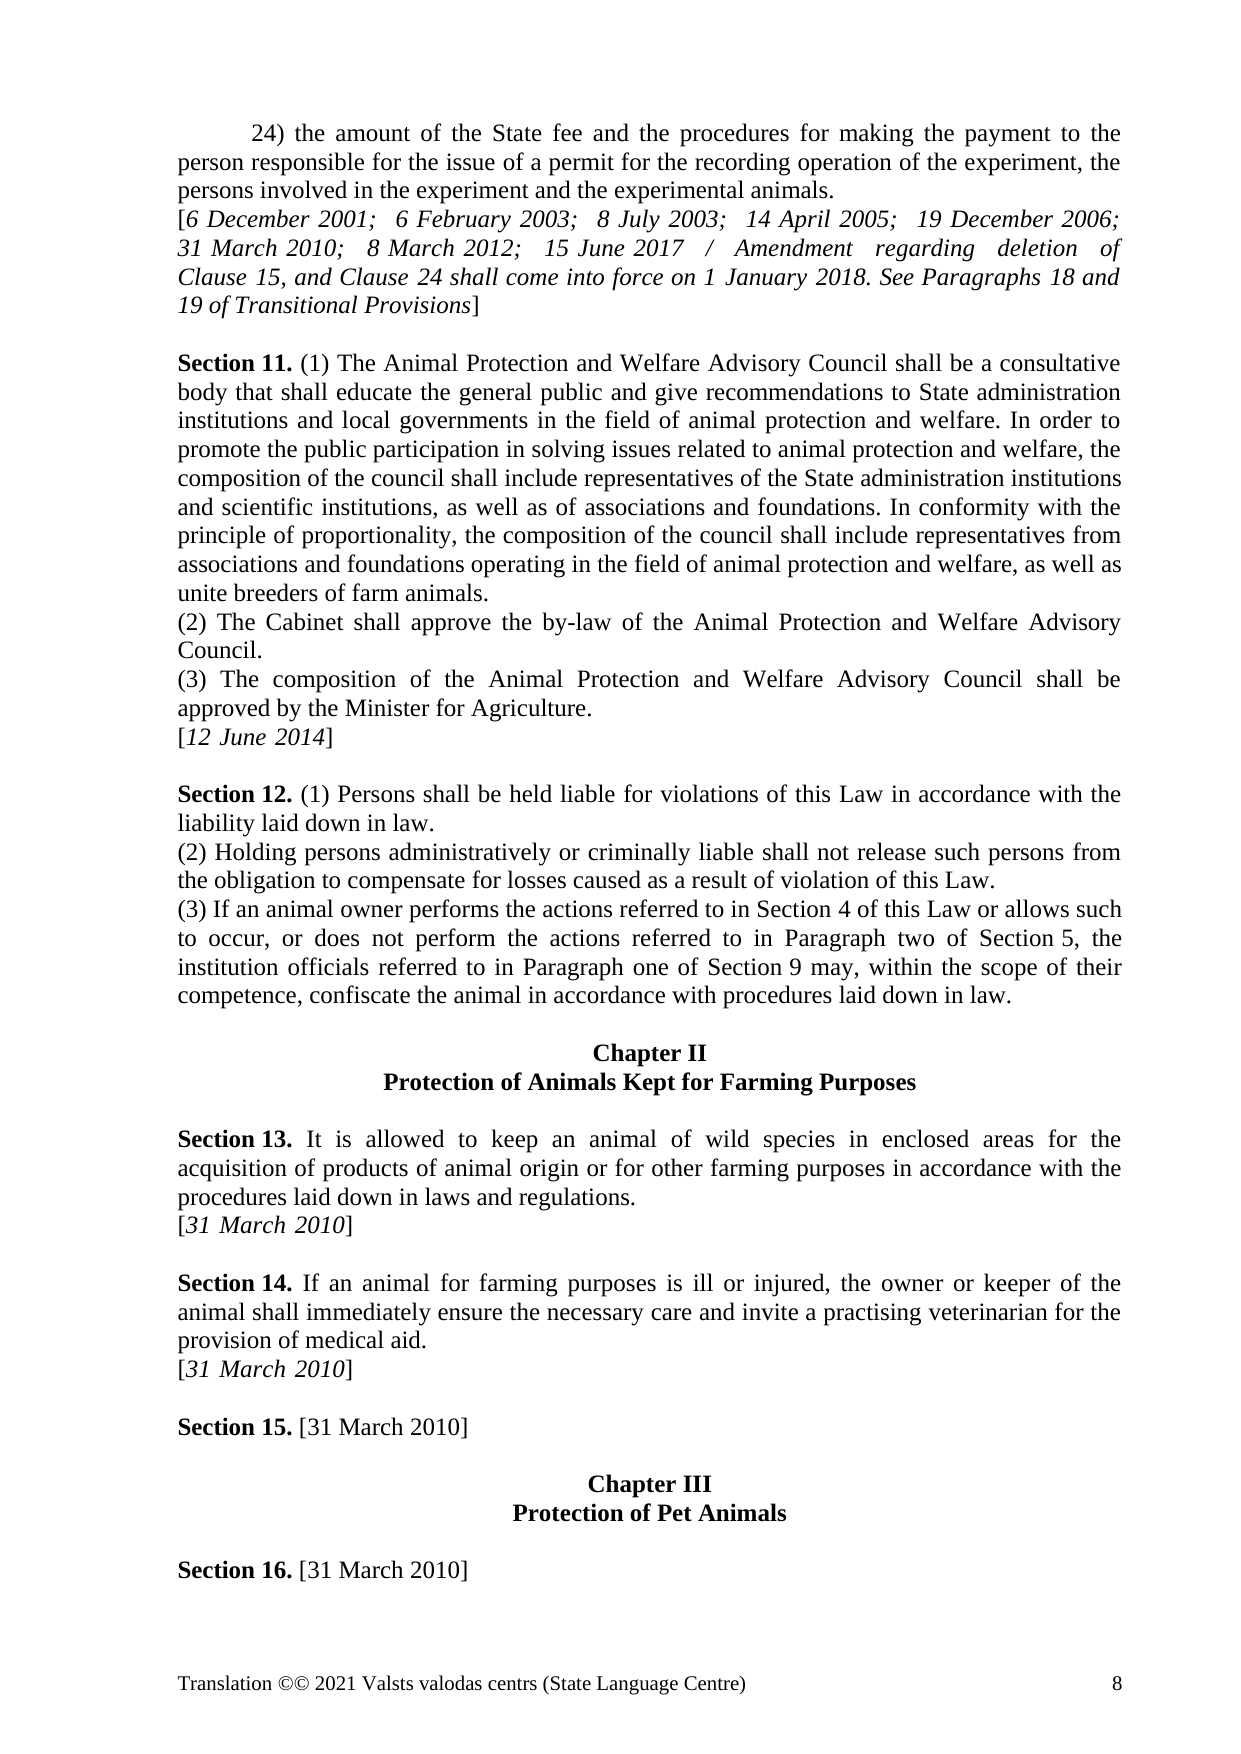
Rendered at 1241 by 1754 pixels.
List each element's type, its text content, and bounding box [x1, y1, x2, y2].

text [31 March 2010] [177, 1211, 1122, 1239]
text Section 13. It is allowed to keep an animal of wild species in enclosed areas for the acquisition of products of animal origin or for other farming purposes in accordance with the procedures laid down in laws and regulations. [177, 1124, 1122, 1211]
text (2) The Cabinet shall approve the by-law of the Animal Protection and Welfare Advisory Council. [177, 607, 1122, 664]
text (3) The composition of the Animal Protection and Welfare Advisory Council shall be approved by the Minister for Agriculture. [177, 664, 1122, 722]
text 24) the amount of the State fee and the procedures for making the payment to the person responsible for the issue of a permit for the recording operation of the experiment, the persons involved in the experiment and the experimental animals. [177, 118, 1122, 204]
text Section 16. [31 March 2010] [177, 1556, 1122, 1584]
text Chapter II [177, 1038, 1122, 1067]
text (3) If an animal owner performs the actions referred to in Section 4 of this Law or allows such to occur, or does not perform the actions referred to in Paragraph two of Section 5, the institution officials referred to in Paragraph one of Section 9 may, within the scope of their competence, confiscate the animal in accordance with procedures laid down in law. [177, 894, 1122, 1009]
text [12 June 2014] [177, 722, 1122, 751]
text Section 15. [31 March 2010] [177, 1412, 1122, 1441]
text [6 December 2001; 6 February 2003; 8 July 2003; 14 April 2005; 19 December 2006; 31 March 2010; 8 March 2012; 15 June 2017 / Amendment regarding deletion of Clause 15, and Clause 24 shall come into force on 1 January 2018. See Paragraphs 18 and 19 of Transitional Provisions] [177, 204, 1122, 319]
text (2) Holding persons administratively or criminally liable shall not release such persons from the obligation to compensate for losses caused as a result of violation of this Law. [177, 837, 1122, 894]
text [31 March 2010] [177, 1354, 1122, 1383]
text Chapter III [177, 1469, 1122, 1498]
text Protection of Pet Animals [177, 1498, 1122, 1527]
text Section 12. (1) Persons shall be held liable for violations of this Law in accordance with the liability laid down in law. [177, 779, 1122, 837]
text Section 11. (1) The Animal Protection and Welfare Advisory Council shall be a consultative body that shall educate the general public and give recommendations to State administration institutions and local governments in the field of animal protection and welfare. In order to promote the public participation in solving issues related to animal protection and welfare, the composition of the council shall include representatives of the State administration institutions and scientific institutions, as well as of associations and foundations. In conformity with the principle of proportionality, the composition of the council shall include representatives from associations and foundations operating in the field of animal protection and welfare, as well as unite breeders of farm animals. [177, 348, 1122, 607]
text Section 14. If an animal for farming purposes is ill or injured, the owner or keeper of the animal shall immediately ensure the necessary care and invite a practising veterinarian for the provision of medical aid. [177, 1268, 1122, 1354]
text Protection of Animals Kept for Farming Purposes [177, 1067, 1122, 1096]
